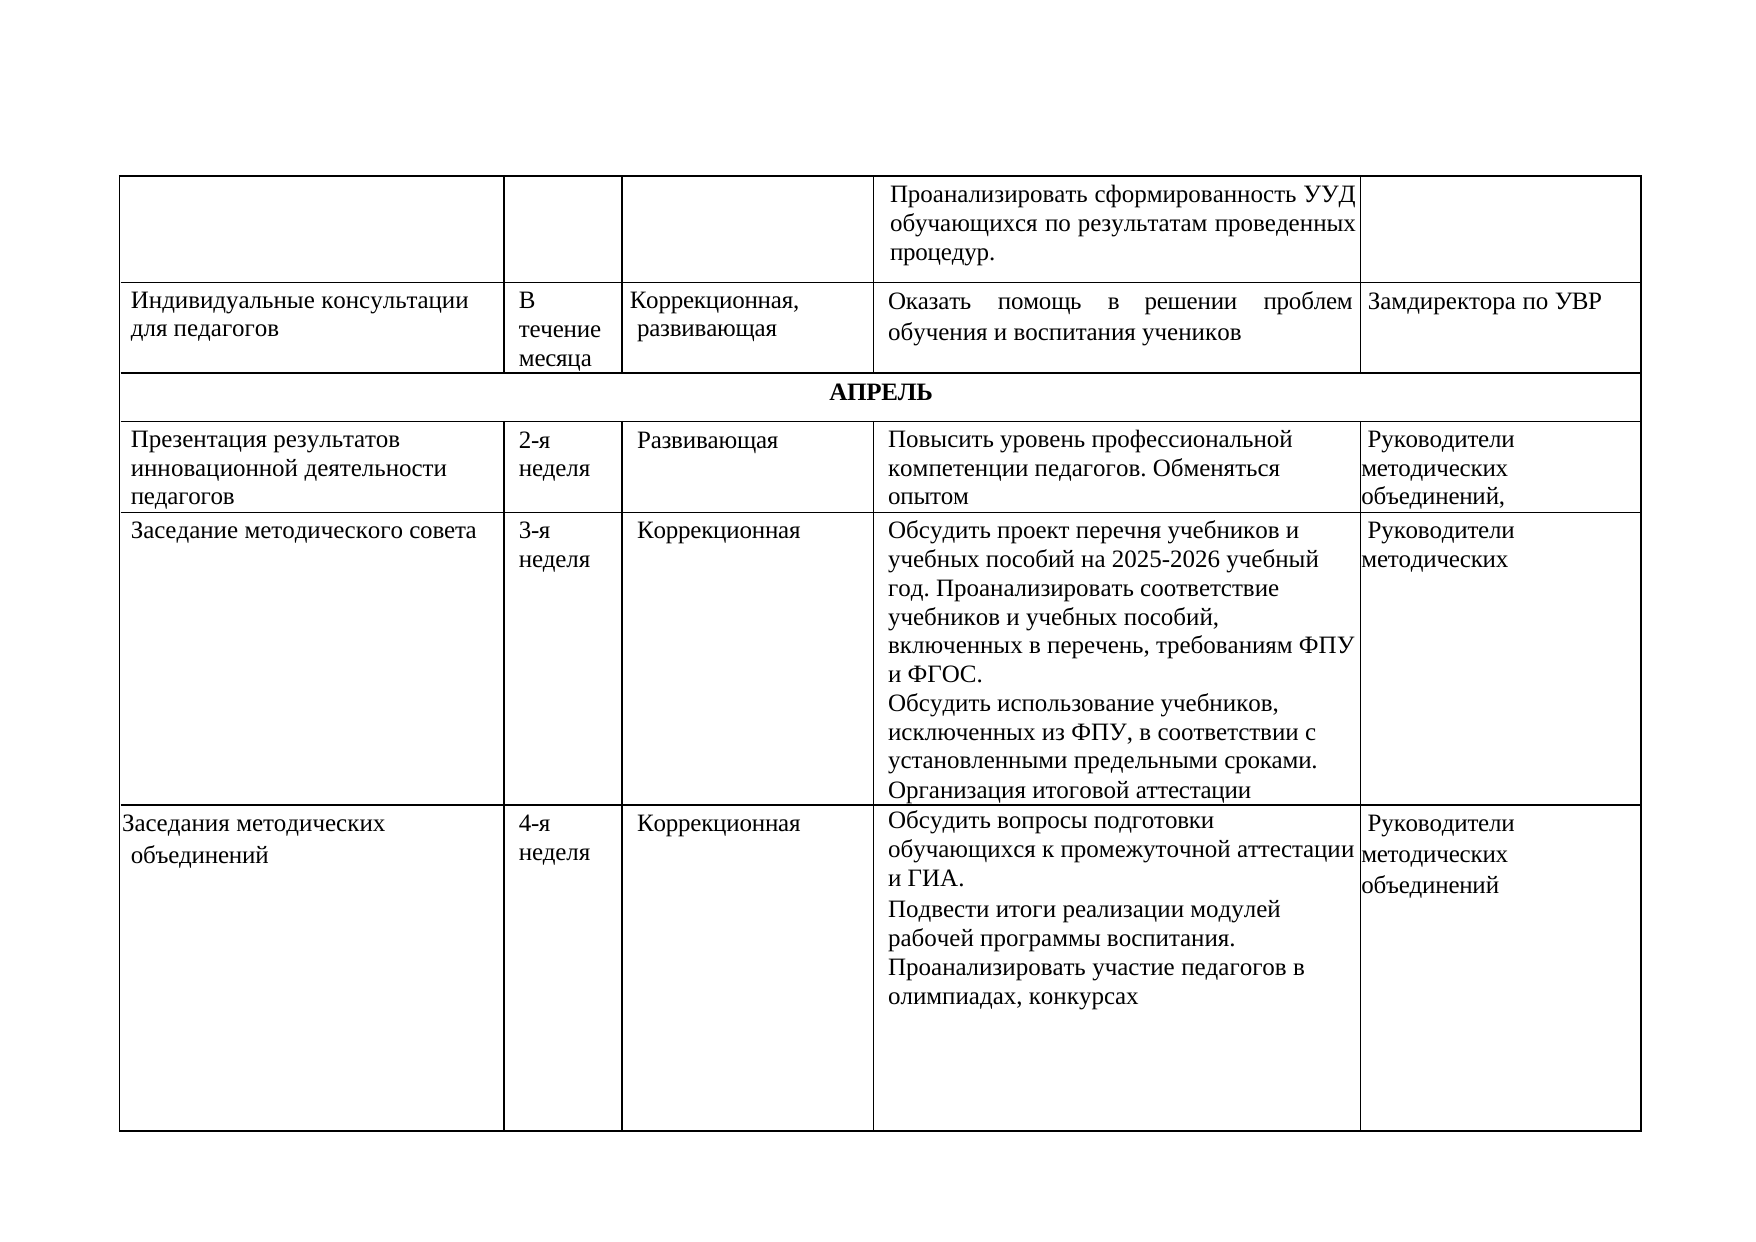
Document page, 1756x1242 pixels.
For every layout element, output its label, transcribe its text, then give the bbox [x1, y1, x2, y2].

table_cell Руководители методических объединений [1361, 806, 1640, 1130]
table_cell 2-я неделя [505, 422, 621, 511]
table_cell АПРЕЛЬ [120, 373, 1640, 421]
table_cell Руководители методических [1361, 513, 1640, 804]
table_cell Повысить уровень профессиональной компетенции педагогов. Обменяться опытом [874, 422, 1360, 511]
table_cell Обсудить вопросы подготовки обучающихся к промежуточной аттестации и ГИА. Подвести итоги реализации модулей рабочей программы воспитания. Проанализировать участие педагогов в олимпиадах, конкурсах [874, 806, 1360, 1130]
table_cell Индивидуальные консультации для педагогов [120, 283, 503, 372]
table_cell Коррекционная [623, 806, 873, 1130]
table_cell Заседания методических объединений [120, 805, 503, 1130]
table_cell Коррекционная, развивающая [623, 283, 873, 372]
table_header [1361, 177, 1640, 282]
table_cell Оказать помощь в решении проблем обучения и воспитания учеников [874, 283, 1360, 372]
table_header [505, 177, 621, 282]
table_cell Презентация результатов инновационной деятельности педагогов [120, 422, 503, 511]
table_cell Развивающая [623, 422, 873, 511]
table_header Проанализировать сформированность УУД обучающихся по результатам проведенных процедур. [874, 177, 1360, 282]
table_cell В течение месяца [505, 283, 621, 372]
table_cell Заседание методического совета [120, 513, 503, 804]
table_cell Замдиректора по УВР [1361, 283, 1640, 372]
table_header [623, 177, 873, 282]
table_cell 4-я неделя [505, 806, 621, 1130]
table_cell Обсудить проект перечня учебников и учебных пособий на 2025-2026 учебный год. Проанализировать соответствие учебников и учебных пособий, включенных в перечень, требованиям ФПУ и ФГОС. Обсудить использование учебников, исключенных из ФПУ, в соответствии с установленными предельными сроками. Организация итоговой аттестации [874, 513, 1360, 804]
table_cell Руководители методических объединений, [1361, 422, 1640, 511]
table_cell Коррекционная [623, 513, 873, 804]
table_header [120, 177, 503, 282]
table_cell 3-я неделя [505, 513, 621, 804]
